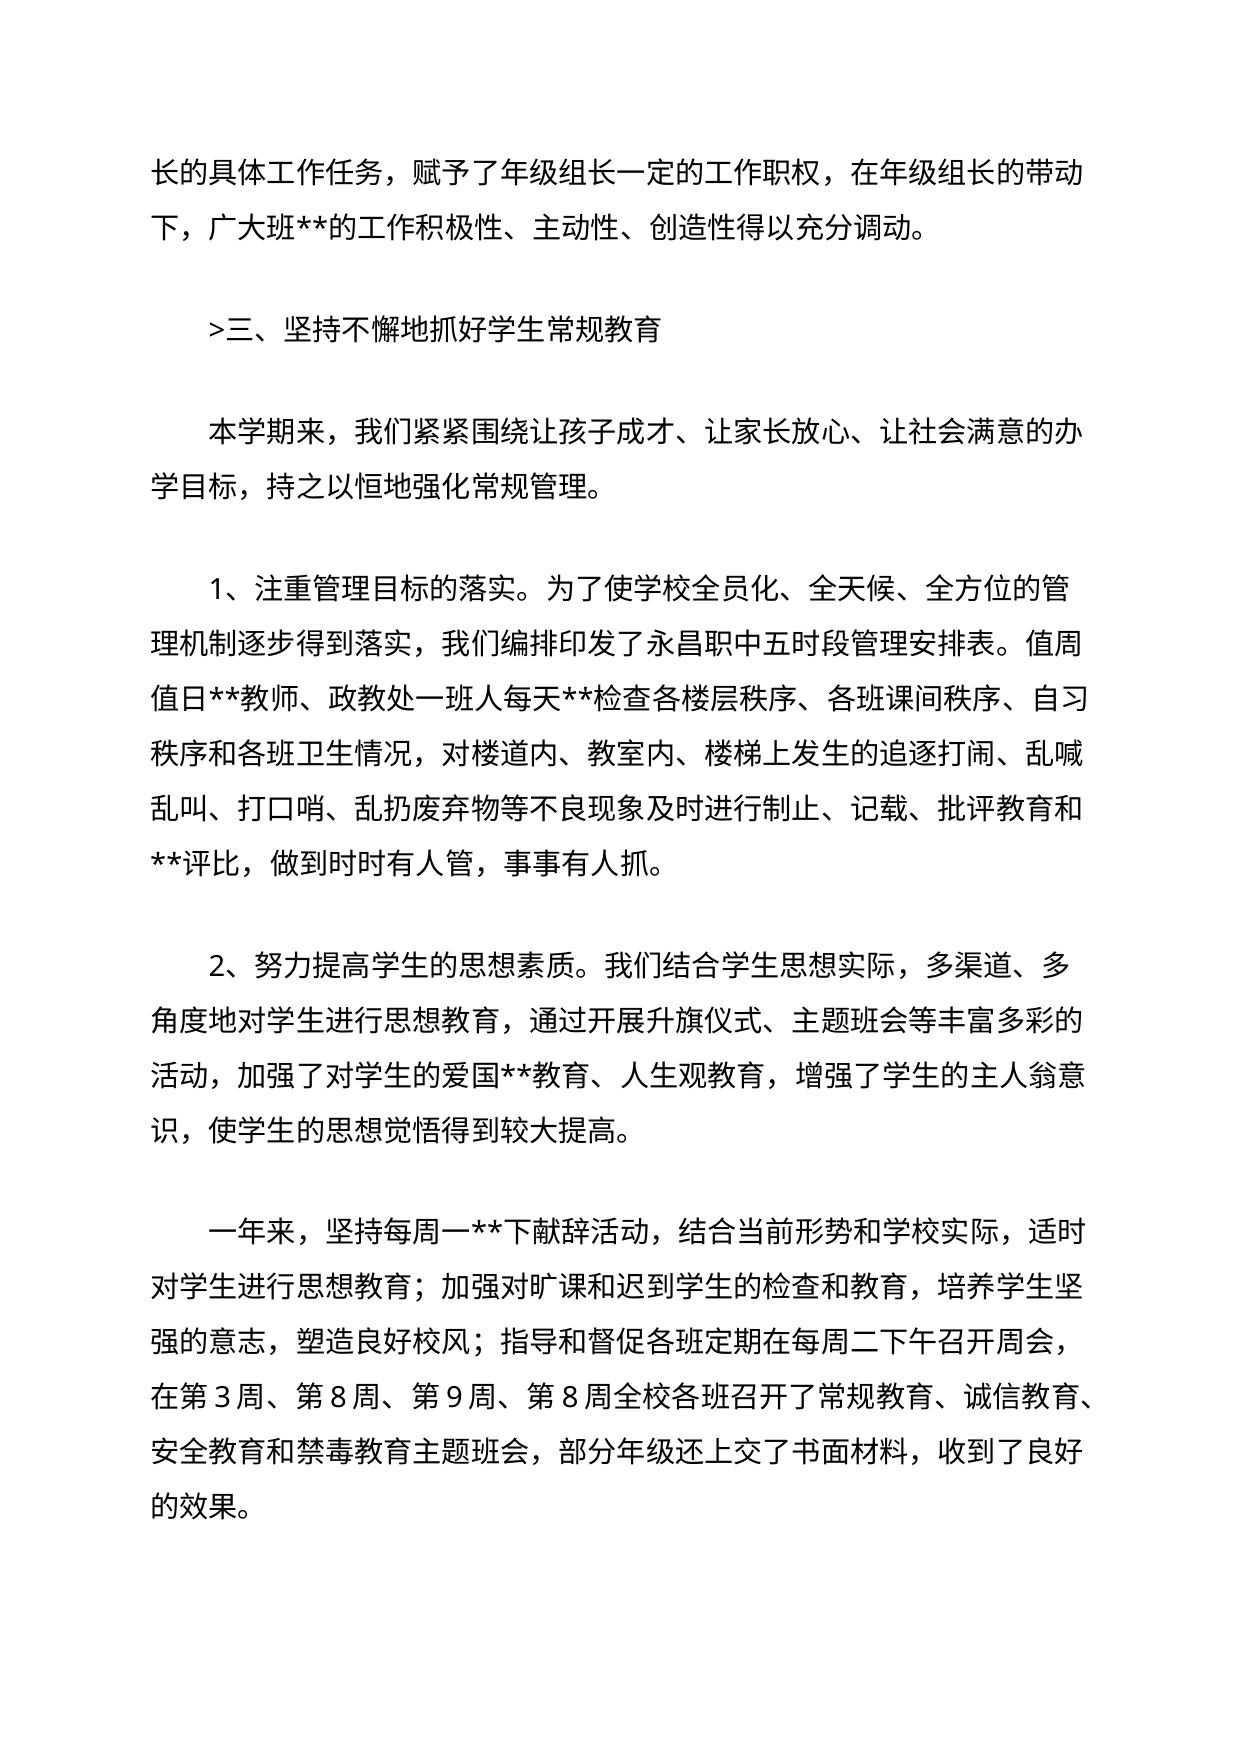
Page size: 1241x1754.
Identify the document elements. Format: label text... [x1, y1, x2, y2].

text 本学期来，我们紧紧围绕让孩子成才、让家长放心、让社会满意的办学目标，持之以恒地强化常规管理。 [150, 409, 1090, 506]
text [150, 150, 1090, 247]
text >三、坚持不懈地抓好学生常规教育 [150, 307, 1090, 349]
text 2、努力提高学生的思想素质。我们结合学生思想实际，多渠道、多角度地对学生进行思想教育，通过开展升旗仪式、主题班会等丰富多彩的活动，加强了对学生的爱国**教育、人生观教育，增强了学生的主人翁意识，使学生的思想觉悟得到较大提高。 [150, 942, 1090, 1149]
text 1、注重管理目标的落实。为了使学校全员化、全天候、全方位的管理机制逐步得到落实，我们编排印发了永昌职中五时段管理安排表。值周值日**教师、政教处一班人每天**检查各楼层秩序、各班课间秩序、自习秩序和各班卫生情况，对楼道内、教室内、楼梯上发生的追逐打闹、乱喊乱叫、打口哨、乱扔废弃物等不良现象及时进行制止、记载、批评教育和**评比，做到时时有人管，事事有人抓。 [150, 566, 1090, 883]
text 一年来，坚持每周一**下献辞活动，结合当前形势和学校实际，适时对学生进行思想教育；加强对旷课和迟到学生的检查和教育，培养学生坚强的意志，塑造良好校风；指导和督促各班定期在每周二下午召开周会，在第3周、第8周、第9周、第8周全校各班召开了常规教育、诚信教育、安全教育和禁毒教育主题班会，部分年级还上交了书面材料，收到了良好的效果。 [150, 1209, 1090, 1526]
